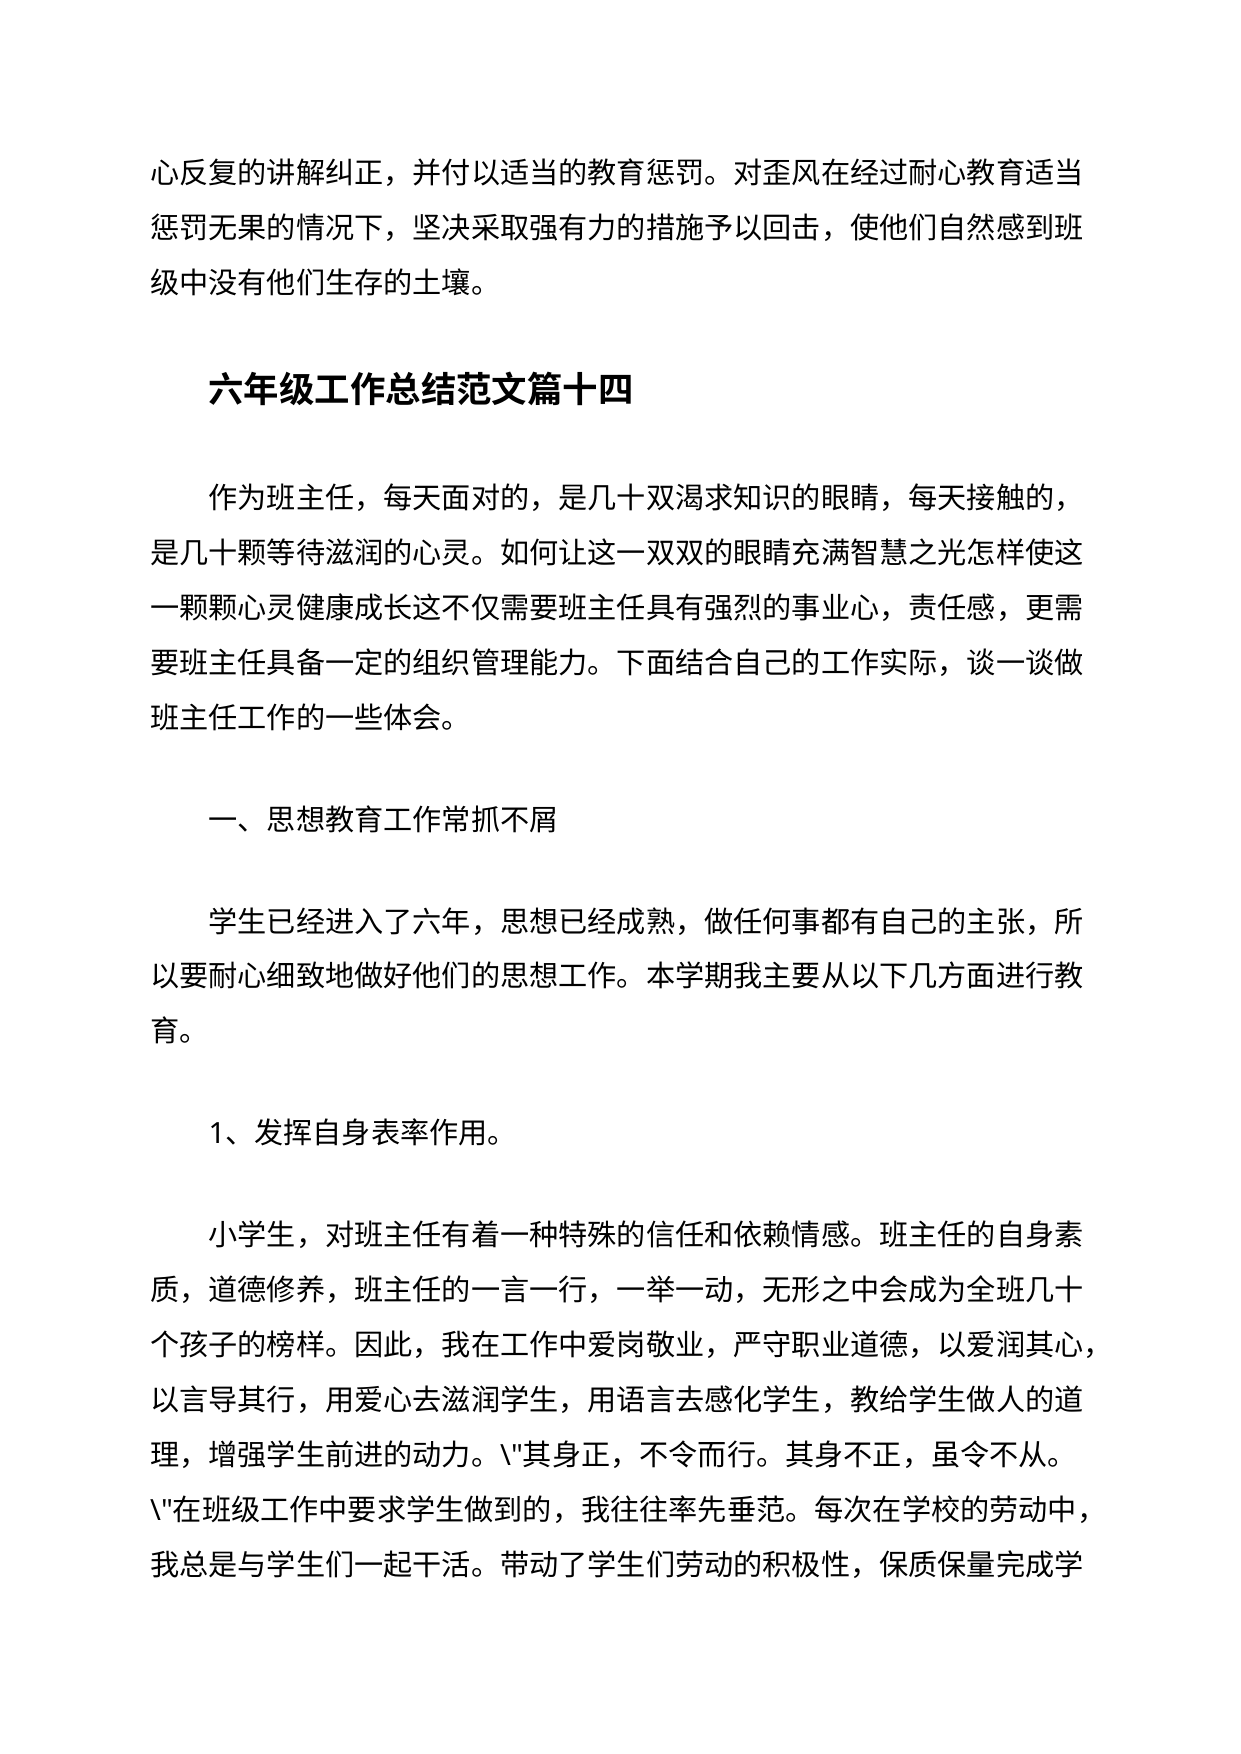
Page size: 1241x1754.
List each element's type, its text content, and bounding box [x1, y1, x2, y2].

text 一、思想教育工作常抓不屑 [150, 796, 1090, 839]
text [150, 150, 1090, 302]
text 作为班主任，每天面对的，是几十双渴求知识的眼睛，每天接触的，是几十颗等待滋润的心灵。如何让这一双双的眼睛充满智慧之光怎样使这一颗颗心灵健康成长这不仅需要班主任具有强烈的事业心，责任感，更需要班主任具备一定的组织管理能力。下面结合自己的工作实际，谈一谈做班主任工作的一些体会。 [150, 475, 1090, 737]
text 学生已经进入了六年，思想已经成熟，做任何事都有自己的主张，所以要耐心细致地做好他们的思想工作。本学期我主要从以下几方面进行教育。 [150, 898, 1090, 1050]
text 六年级工作总结范文篇十四 [150, 362, 1090, 413]
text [150, 1212, 1090, 1583]
text 1、发挥自身表率作用。 [150, 1110, 1090, 1152]
